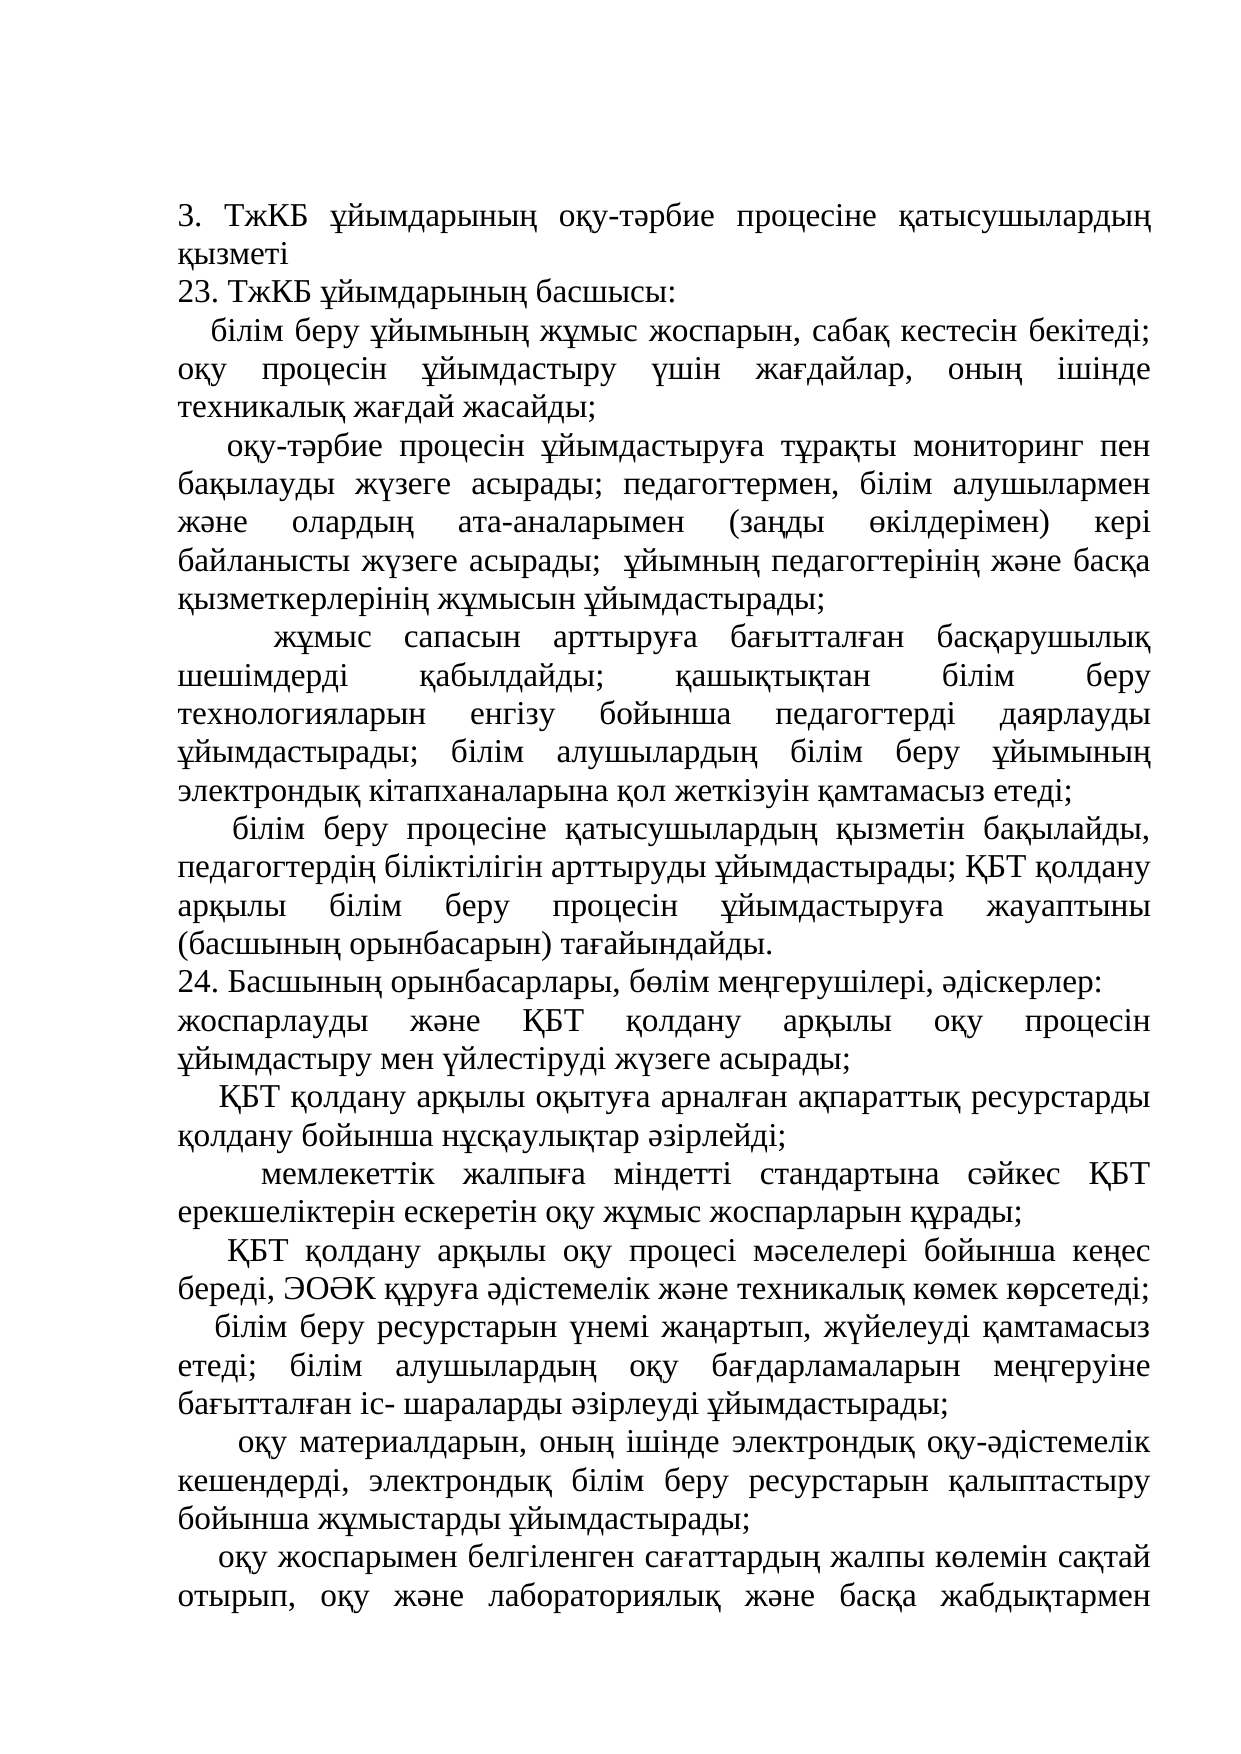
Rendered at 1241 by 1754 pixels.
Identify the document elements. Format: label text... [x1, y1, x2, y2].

text білім беру ұйымының жұмыс жоспарын, сабақ кестесін бекітеді; оқу процесін ұйымдастыру үшін жағдайлар, оның ішінде техникалық жағдай жасайды; [177, 310, 1152, 425]
text оқу материалдарын, оның ішінде электрондық оқу-әдістемелік кешендерді, электрондық білім беру ресурстарын қалыптастыру бойынша жұмыстарды ұйымдастырады; [177, 1421, 1152, 1536]
text жоспарлауды және ҚБT қолдану арқылы оқу процесін ұйымдастыру мен үйлестіруді жүзеге асырады; [177, 1000, 1152, 1076]
text мемлекеттік жалпыға міндетті стандартына сәйкес ҚБТ ерекшеліктерін ескеретін оқу жұмыс жоспарларын құрады; [177, 1153, 1152, 1230]
text жұмыс сапасын арттыруға бағытталған басқарушылық шешімдерді қабылдайды; қашықтықтан білім беру технологияларын енгізу бойынша педагогтерді даярлауды ұйымдастырады; білім алушылардың білім беру ұйымының электрондық кітапханаларына қол жеткізуін қамтамасыз етеді; [177, 616, 1152, 808]
text ҚБT қолдану арқылы оқытуға арналған ақпараттық ресурстарды қолдану бойынша нұсқаулықтар әзірлейді; [177, 1076, 1152, 1153]
text білім беру ресурстарын үнемі жаңартып, жүйелеуді қамтамасыз етеді; білім алушылардың оқу бағдарламаларын меңгеруіне бағытталған іс- шараларды әзірлеуді ұйымдастырады; [177, 1306, 1152, 1421]
text 3. ТжКБ ұйымдарының оқу-тәрбие процесіне қатысушылардың қызметі [177, 195, 1152, 271]
text оқу-тәрбие процесін ұйымдастыруға тұрақты мониторинг пен бақылауды жүзеге асырады; педагогтермен, білім алушылармен және олардың ата-аналарымен (заңды өкілдерімен) кері байланысты жүзеге асырады; ұйымның педагогтерінің және басқа қызметкерлерінің жұмысын ұйымдастырады; [177, 425, 1152, 616]
text білім беру процесіне қатысушылардың қызметін бақылайды, педагогтердің біліктілігін арттыруды ұйымдастырады; ҚБТ қолдану арқылы білім беру процесін ұйымдастыруға жауаптыны (басшының орынбасарын) тағайындайды. [177, 808, 1152, 961]
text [177, 1536, 1152, 1613]
text ҚБT қолдану арқылы оқу процесі мәселелері бойынша кеңес береді, ЭОӘК құруға әдістемелік және техникалық көмек көрсетеді; [177, 1230, 1152, 1306]
text 23. ТжКБ ұйымдарының басшысы: [177, 271, 1152, 310]
text 24. Басшының орынбасарлары, бөлім меңгерушілері, әдіскерлер: [177, 961, 1152, 1000]
